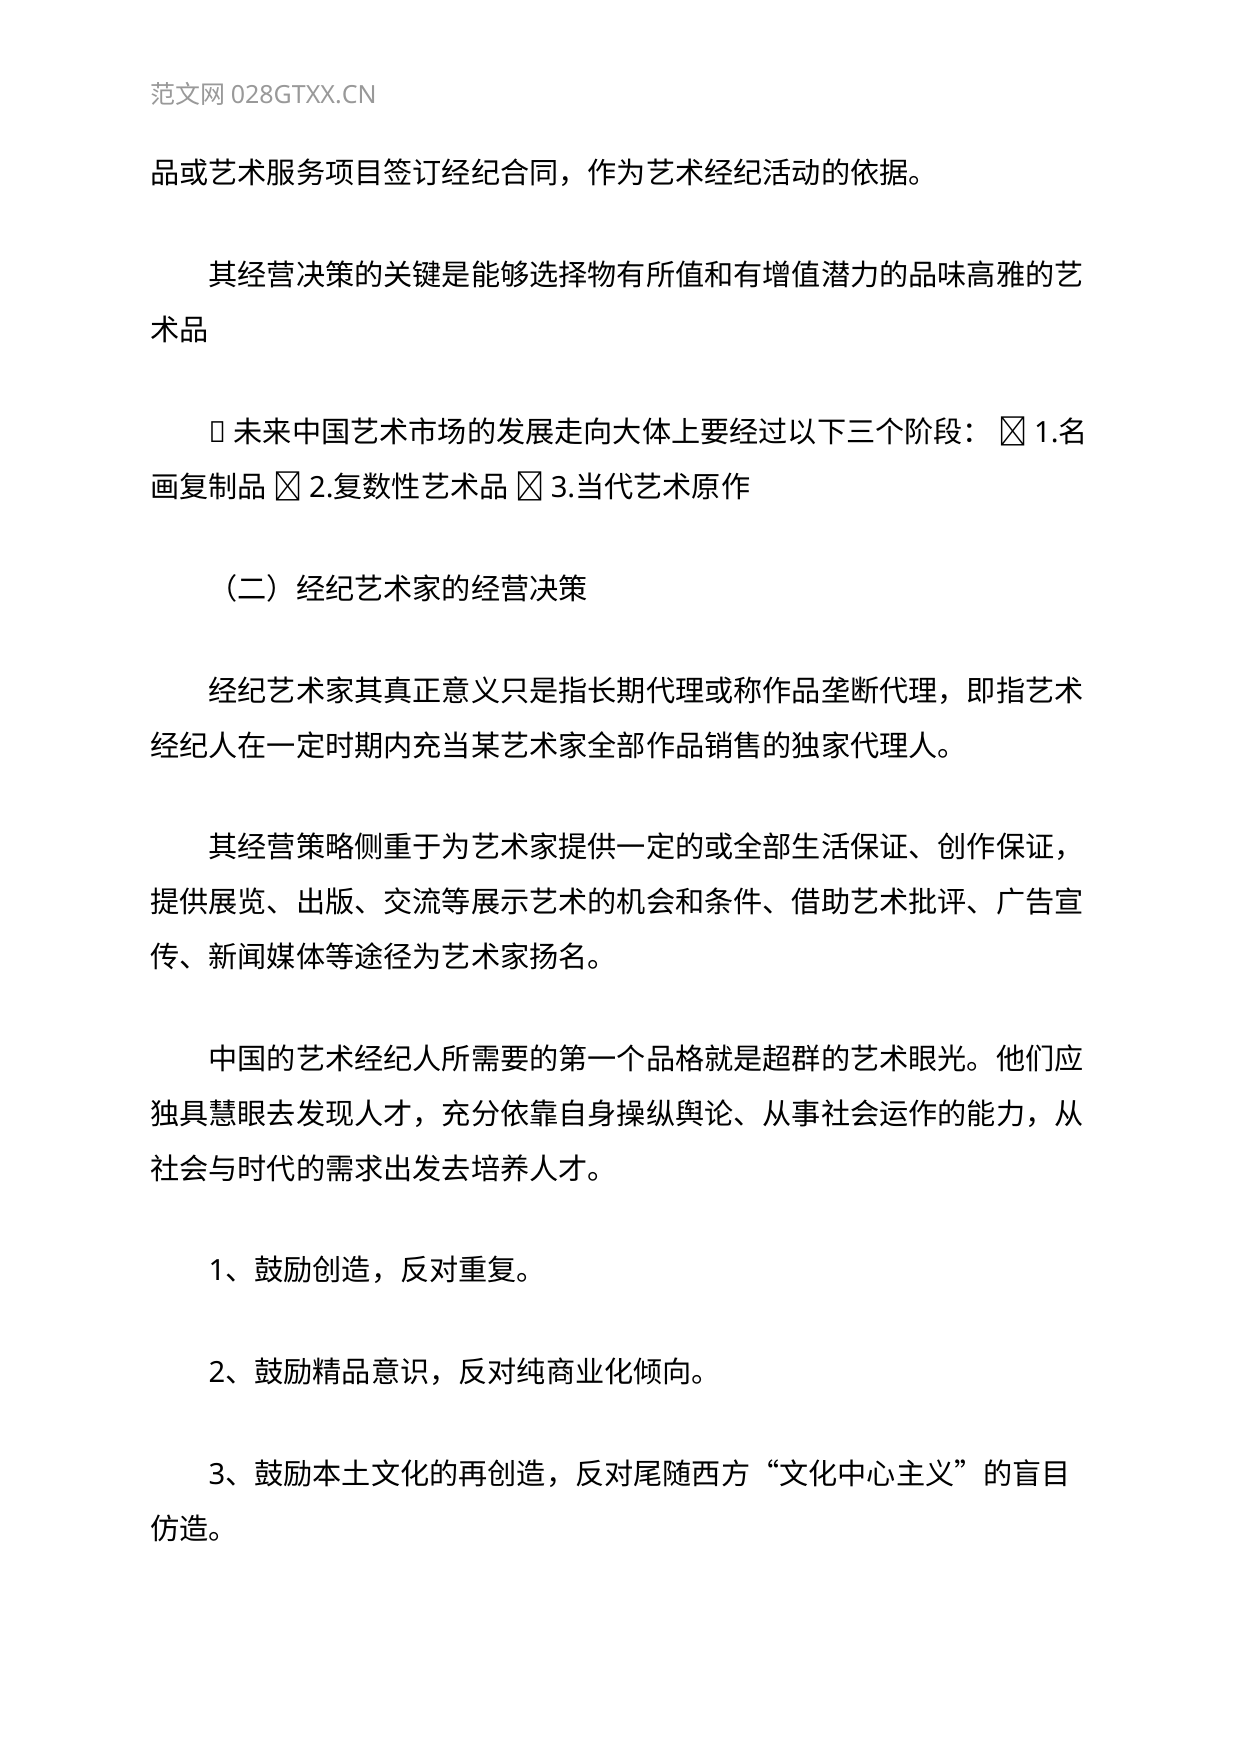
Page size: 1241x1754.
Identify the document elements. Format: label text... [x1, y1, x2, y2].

text 2、鼓励精品意识，反对纯商业化倾向。 [150, 1349, 1090, 1391]
text 中国的艺术经纪人所需要的第一个品格就是超群的艺术眼光。他们应独具慧眼去发现人才，充分依靠自身操纵舆论、从事社会运作的能力，从社会与时代的需求出发去培养人才。 [150, 1035, 1090, 1187]
text 经纪艺术家其真正意义只是指长期代理或称作品垄断代理，即指艺术经纪人在一定时期内充当某艺术家全部作品销售的独家代理人。 [150, 667, 1090, 764]
text 3、鼓励本土文化的再创造，反对尾随西方“文化中心主义”的盲目仿造。 [150, 1451, 1090, 1548]
text  未来中国艺术市场的发展走向大体上要经过以下三个阶段：  1.名画复制品  2.复数性艺术品  3.当代艺术原作 [150, 408, 1090, 506]
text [150, 150, 1090, 192]
text 1、鼓励创造，反对重复。 [150, 1247, 1090, 1289]
text 其经营决策的关键是能够选择物有所值和有增值潜力的品味高雅的艺术品 [150, 252, 1090, 349]
text 其经营策略侧重于为艺术家提供一定的或全部生活保证、创作保证，提供展览、出版、交流等展示艺术的机会和条件、借助艺术批评、广告宣传、新闻媒体等途径为艺术家扬名。 [150, 824, 1090, 976]
text （二）经纪艺术家的经营决策 [150, 565, 1090, 608]
